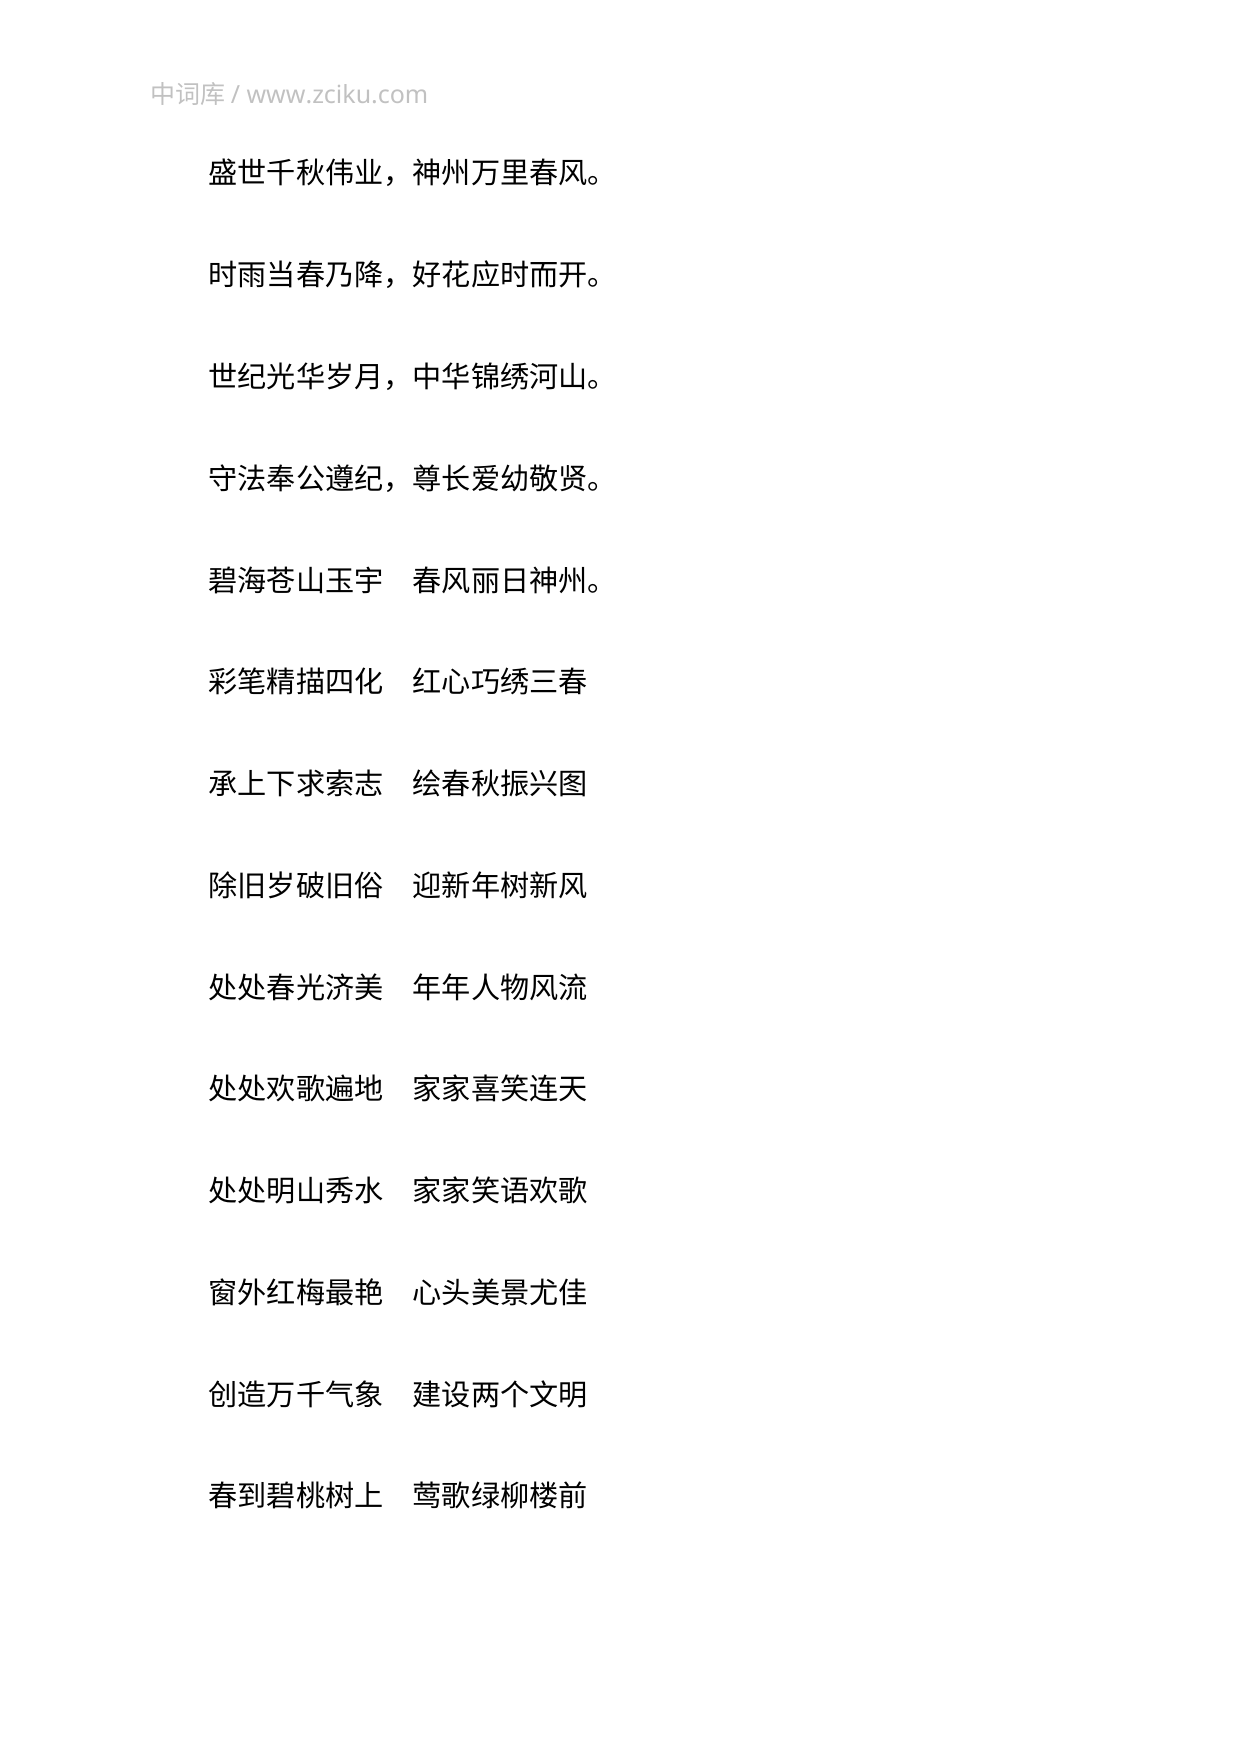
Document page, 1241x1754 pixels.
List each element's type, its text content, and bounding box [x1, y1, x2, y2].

text 处处明山秀水 家家笑语欢歌 [150, 1168, 1090, 1210]
text 承上下求索志 绘春秋振兴图 [150, 761, 1090, 803]
text 时雨当春乃降，好花应时而开。 [150, 252, 1090, 294]
text 盛世千秋伟业，神州万里春风。 [150, 150, 1090, 192]
text 创造万千气象 建设两个文明 [150, 1371, 1090, 1413]
text 碧海苍山玉宇 春风丽日神州。 [150, 557, 1090, 599]
text 处处春光济美 年年人物风流 [150, 964, 1090, 1006]
text 处处欢歌遍地 家家喜笑连天 [150, 1066, 1090, 1108]
text 窗外红梅最艳 心头美景尤佳 [150, 1269, 1090, 1312]
text 世纪光华岁月，中华锦绣河山。 [150, 353, 1090, 396]
text 除旧岁破旧俗 迎新年树新风 [150, 862, 1090, 905]
text 春到碧桃树上 莺歌绿柳楼前 [150, 1473, 1090, 1515]
text 彩笔精描四化 红心巧绣三春 [150, 659, 1090, 701]
text 守法奉公遵纪，尊长爱幼敬贤。 [150, 455, 1090, 498]
